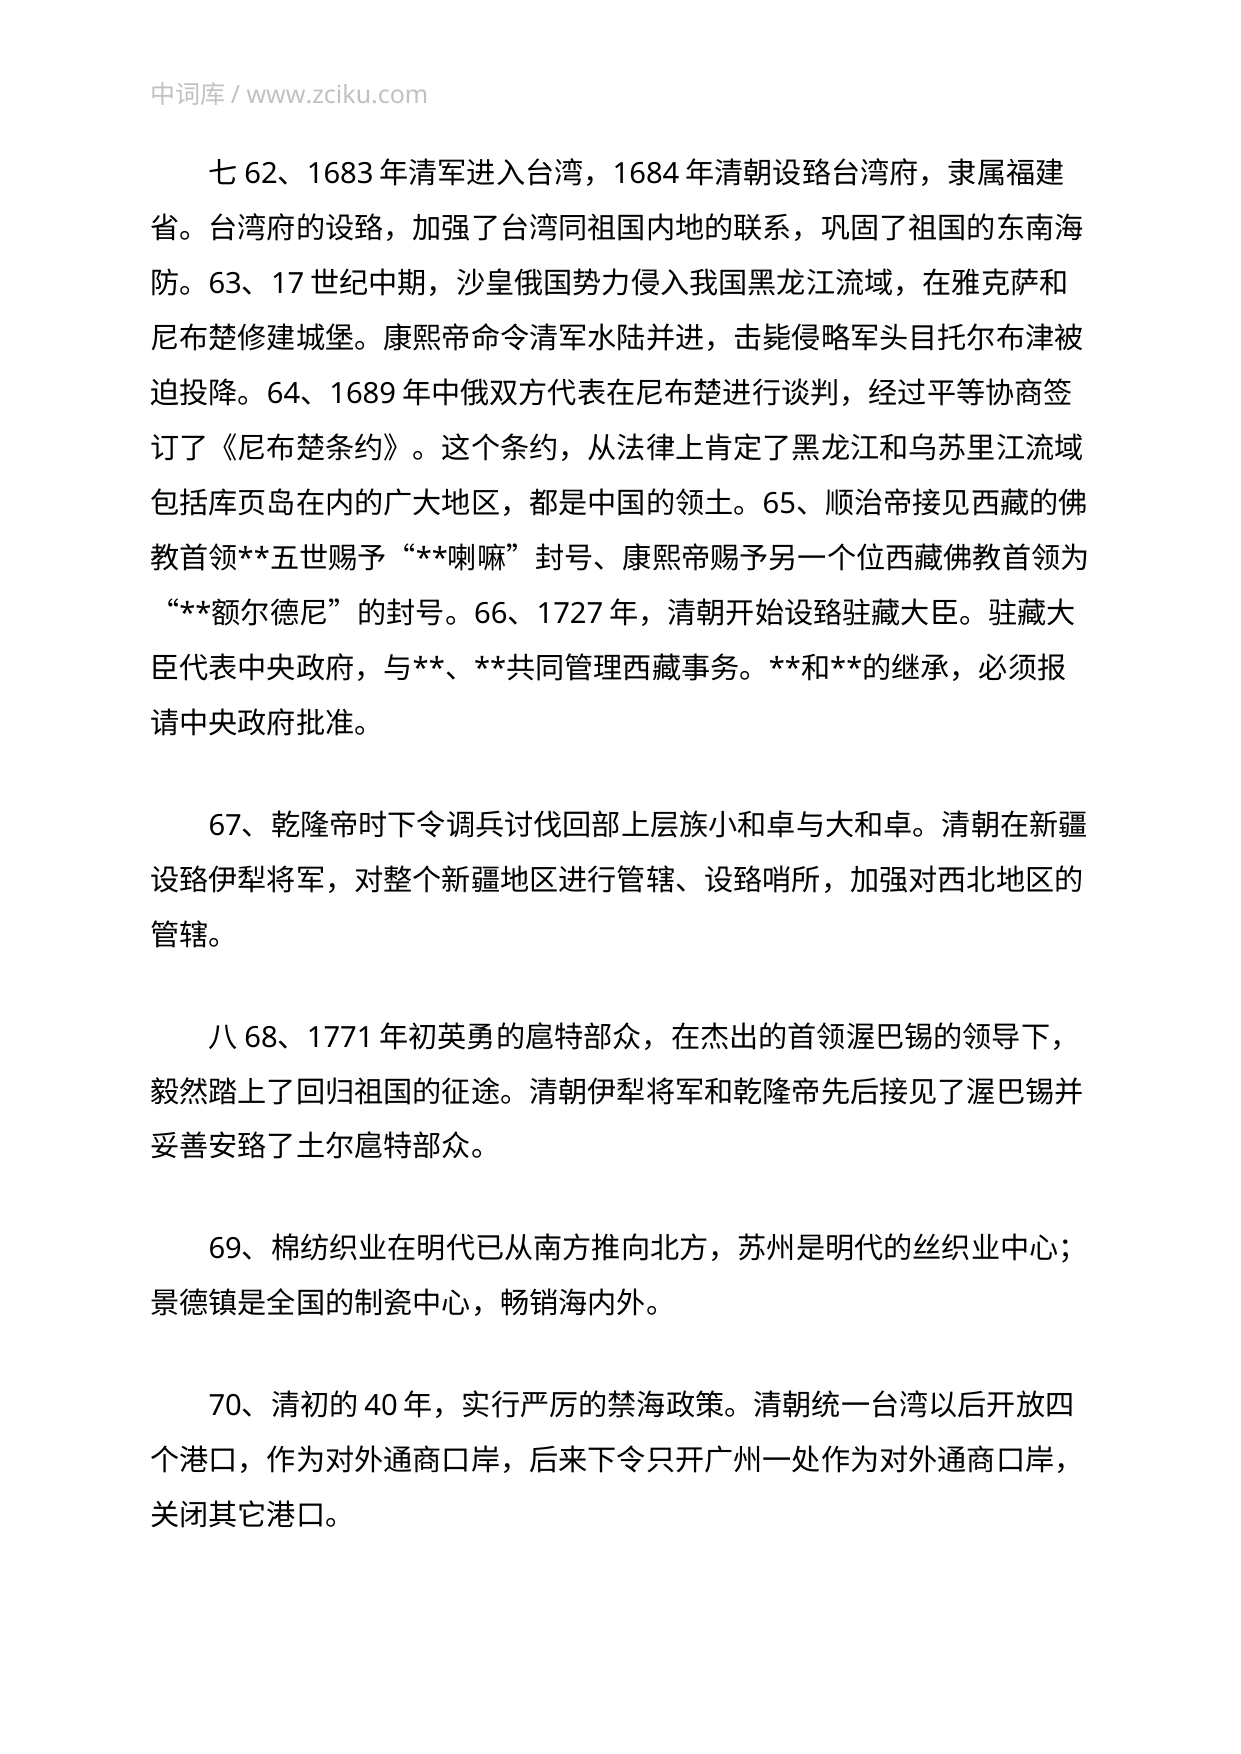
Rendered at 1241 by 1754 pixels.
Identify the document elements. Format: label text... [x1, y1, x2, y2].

text 67、乾隆帝时下令调兵讨伐回部上层族小和卓与大和卓。清朝在新疆设臵伊犁将军，对整个新疆地区进行管辖、设臵哨所，加强对西北地区的管辖。 [150, 801, 1090, 954]
text 七 62、1683年清军进入台湾，1684年清朝设臵台湾府，隶属福建省。台湾府的设臵，加强了台湾同祖国内地的联系，巩固了祖国的东南海防。63、17世纪中期，沙皇俄国势力侵入我国黑龙江流域，在雅克萨和尼布楚修建城堡。康熙帝命令清军水陆并进，击毙侵略军头目托尔布津被迫投降。64、1689年中俄双方代表在尼布楚进行谈判，经过平等协商签订了《尼布楚条约》。这个条约，从法律上肯定了黑龙江和乌苏里江流域包括库页岛在内的广大地区，都是中国的领土。65、顺治帝接见西藏的佛教首领**五世赐予“**喇嘛”封号、康熙帝赐予另一个位西藏佛教首领为“**额尔德尼”的封号。66、1727年，清朝开始设臵驻藏大臣。驻藏大臣代表中央政府，与**、**共同管理西藏事务。**和**的继承，必须报请中央政府批准。 [150, 150, 1090, 742]
text 70、清初的40年，实行严厉的禁海政策。清朝统一台湾以后开放四个港口，作为对外通商口岸，后来下令只开广州一处作为对外通商口岸，关闭其它港口。 [150, 1382, 1090, 1534]
text 69、棉纺织业在明代已从南方推向北方，苏州是明代的丝织业中心；景德镇是全国的制瓷中心，畅销海内外。 [150, 1225, 1090, 1322]
text 八 68、1771年初英勇的扈特部众，在杰出的首领渥巴锡的领导下，毅然踏上了回归祖国的征途。清朝伊犁将军和乾隆帝先后接见了渥巴锡并妥善安臵了土尔扈特部众。 [150, 1013, 1090, 1165]
